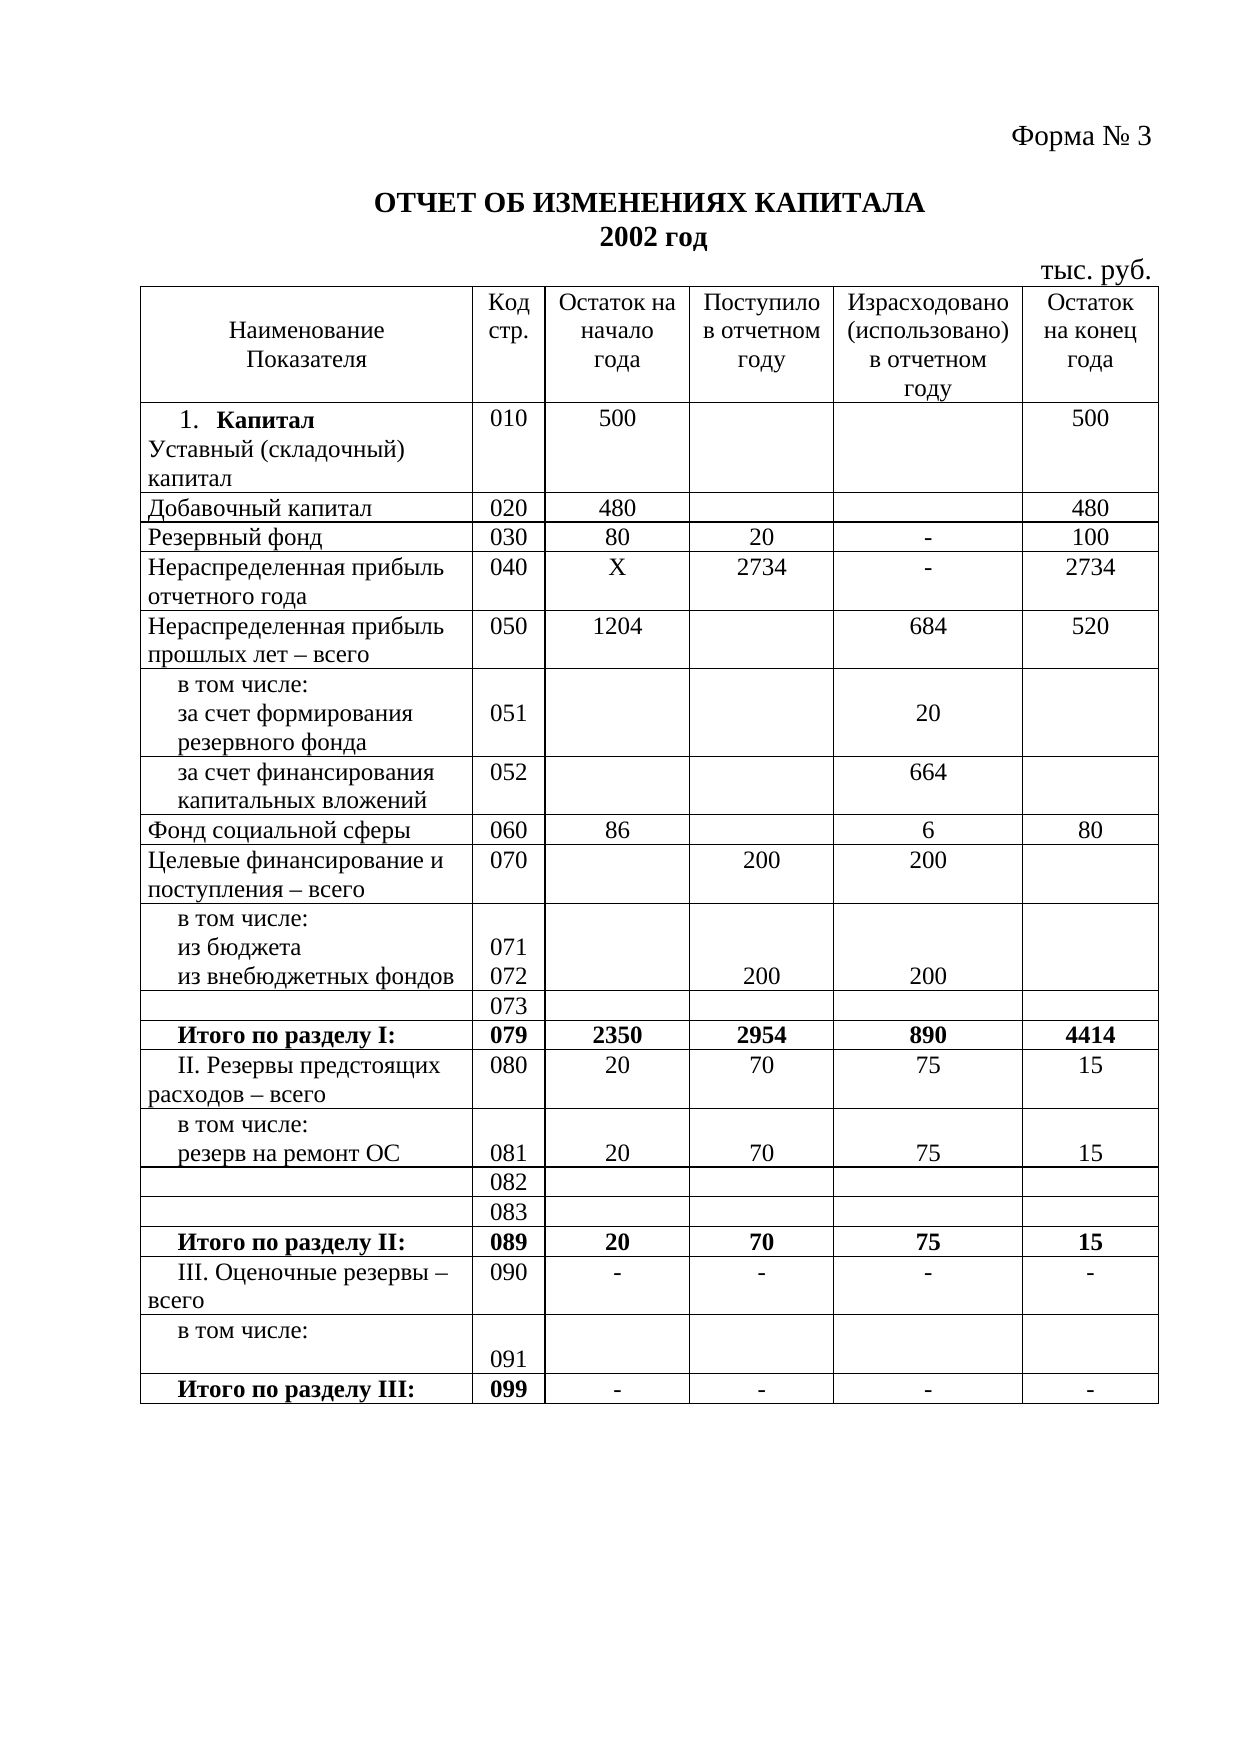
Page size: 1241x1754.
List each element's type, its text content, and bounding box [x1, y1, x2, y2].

table_cell 480 [546, 493, 689, 521]
table_cell 500 [1023, 403, 1158, 492]
table_cell 200 [834, 845, 1022, 902]
table_cell - [546, 1257, 689, 1314]
table_cell II. Резервы предстоящих расходов – всего [141, 1050, 472, 1108]
table_cell [546, 1315, 689, 1373]
table_cell [546, 1168, 689, 1196]
table_cell Целевые финансирование и поступления – всего [141, 845, 472, 902]
table_cell [690, 403, 833, 492]
table_cell 050 [473, 611, 544, 668]
table_cell Итого по разделу I: [141, 1021, 472, 1049]
table_cell Резервный фонд [141, 523, 472, 551]
table_cell - [834, 1257, 1022, 1314]
table_cell [1023, 991, 1158, 1019]
table_header Код стр. [473, 287, 544, 402]
table_cell Х [546, 552, 689, 610]
table_cell в том числе: из бюджета из внебюджетных фондов [141, 904, 472, 990]
table_cell [1023, 1197, 1158, 1226]
table_cell 051 [473, 669, 544, 756]
table_cell - [690, 1374, 833, 1403]
table_cell [690, 1197, 833, 1226]
table_cell 20 [546, 1109, 689, 1166]
table_cell [1023, 1168, 1158, 1196]
table_cell 80 [546, 523, 689, 551]
table_cell 020 [473, 493, 544, 521]
table_cell 030 [473, 523, 544, 551]
table_cell Нераспределенная прибыль прошлых лет – всего [141, 611, 472, 668]
table_cell 071 072 [473, 904, 544, 990]
table_header Израсходовано (использовано) в отчетном году [834, 287, 1022, 402]
table_cell 089 [473, 1227, 544, 1256]
table_cell [690, 493, 833, 521]
table_cell [546, 845, 689, 902]
table_cell 100 [1023, 523, 1158, 551]
table_cell 2350 [546, 1021, 689, 1049]
text тыс. руб. [148, 252, 1152, 286]
table_cell 20 [834, 669, 1022, 756]
table_cell [690, 1168, 833, 1196]
table_cell - [1023, 1257, 1158, 1314]
table_cell за счет финансирования капитальных вложений [141, 757, 472, 814]
table_cell 073 [473, 991, 544, 1019]
table_cell 2734 [1023, 552, 1158, 610]
table_cell [1023, 904, 1158, 990]
table_cell Капитал Уставный (складочный) капитал [141, 403, 472, 492]
table_header Остаток на конец года [1023, 287, 1158, 402]
table_cell [834, 1315, 1022, 1373]
table_cell [834, 991, 1022, 1019]
table_cell Фонд социальной сферы [141, 815, 472, 844]
table_cell 099 [473, 1374, 544, 1403]
table_cell 1204 [546, 611, 689, 668]
table_cell 079 [473, 1021, 544, 1049]
table_cell 080 [473, 1050, 544, 1108]
table_cell Итого по разделу II: [141, 1227, 472, 1256]
table_cell 200 [834, 904, 1022, 990]
table_cell 010 [473, 403, 544, 492]
table_cell в том числе: [141, 1315, 472, 1373]
table_cell 480 [1023, 493, 1158, 521]
table_cell 75 [834, 1050, 1022, 1108]
table_cell [690, 611, 833, 668]
table_cell [546, 904, 689, 990]
table_cell 20 [546, 1050, 689, 1108]
table_cell 091 [473, 1315, 544, 1373]
table_cell 500 [546, 403, 689, 492]
table_cell 15 [1023, 1227, 1158, 1256]
table_cell 520 [1023, 611, 1158, 668]
table_cell 70 [690, 1227, 833, 1256]
table_cell [546, 1197, 689, 1226]
table_cell 15 [1023, 1109, 1158, 1166]
table_cell [834, 403, 1022, 492]
table_cell 15 [1023, 1050, 1158, 1108]
table_cell Добавочный капитал [141, 493, 472, 521]
table_cell [690, 1315, 833, 1373]
table_header Остаток на начало года [546, 287, 689, 402]
table_cell 70 [690, 1109, 833, 1166]
table_cell [690, 757, 833, 814]
table_cell [1023, 669, 1158, 756]
text ОТЧЕТ ОБ ИЗМЕНЕНИЯХ КАПИТАЛА [148, 185, 1152, 219]
table_cell - [834, 552, 1022, 610]
table_cell - [690, 1257, 833, 1314]
table_cell 890 [834, 1021, 1022, 1049]
table_cell [141, 991, 472, 1019]
table_cell Итого по разделу III: [141, 1374, 472, 1403]
table_cell 664 [834, 757, 1022, 814]
table_cell [546, 757, 689, 814]
table_cell 20 [690, 523, 833, 551]
table_cell [546, 669, 689, 756]
text 2002 год [148, 219, 1152, 252]
table_cell III. Оценочные резервы – всего [141, 1257, 472, 1314]
table_cell [141, 1168, 472, 1196]
table_cell [690, 669, 833, 756]
table_cell 200 [690, 904, 833, 990]
table_cell 083 [473, 1197, 544, 1226]
table_cell - [546, 1374, 689, 1403]
table_cell 200 [690, 845, 833, 902]
table_cell 70 [690, 1050, 833, 1108]
table_cell 052 [473, 757, 544, 814]
table_cell [690, 815, 833, 844]
table_cell [1023, 757, 1158, 814]
table_cell 060 [473, 815, 544, 844]
table_cell 081 [473, 1109, 544, 1166]
table_cell [834, 1168, 1022, 1196]
table_cell - [1023, 1374, 1158, 1403]
table_cell в том числе: резерв на ремонт ОС [141, 1109, 472, 1166]
table_cell 75 [834, 1227, 1022, 1256]
table_cell 4414 [1023, 1021, 1158, 1049]
table_cell 040 [473, 552, 544, 610]
table_cell 80 [1023, 815, 1158, 844]
table_cell 2954 [690, 1021, 833, 1049]
table_cell [690, 991, 833, 1019]
table_cell в том числе: за счет формирования резервного фонда [141, 669, 472, 756]
table_cell [141, 1197, 472, 1226]
table_header Наименование Показателя [141, 287, 472, 402]
table_cell 090 [473, 1257, 544, 1314]
table_cell 082 [473, 1168, 544, 1196]
table_cell [834, 1197, 1022, 1226]
table_cell 75 [834, 1109, 1022, 1166]
text Форма № 3 [148, 118, 1152, 152]
table_header Поступило в отчетном году [690, 287, 833, 402]
table_cell Нераспределенная прибыль отчетного года [141, 552, 472, 610]
table_cell 86 [546, 815, 689, 844]
table_cell 070 [473, 845, 544, 902]
table_cell 684 [834, 611, 1022, 668]
table_cell [1023, 845, 1158, 902]
table_cell [546, 991, 689, 1019]
table_cell - [834, 523, 1022, 551]
table_cell [1023, 1315, 1158, 1373]
table_cell 6 [834, 815, 1022, 844]
table_cell 20 [546, 1227, 689, 1256]
table_cell 2734 [690, 552, 833, 610]
table_cell - [834, 1374, 1022, 1403]
table_cell [834, 493, 1022, 521]
